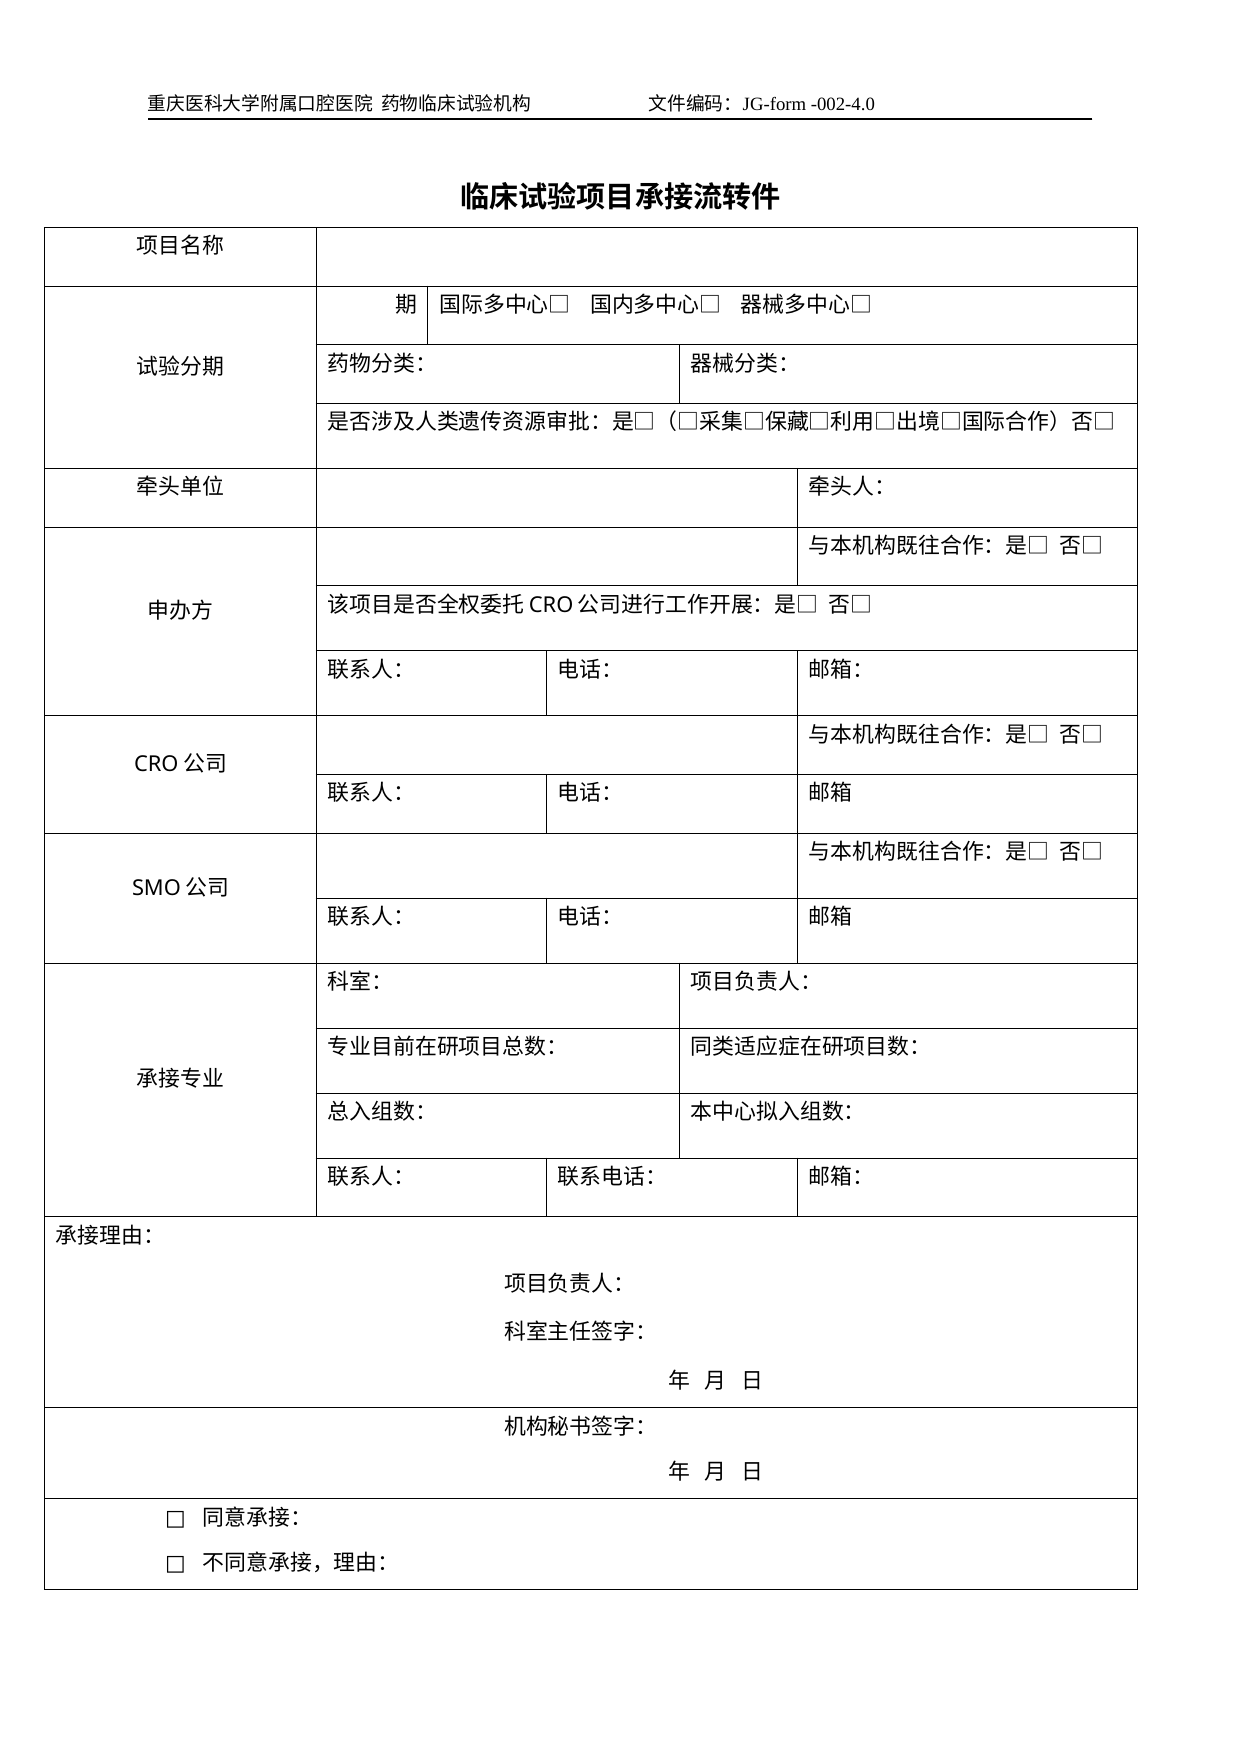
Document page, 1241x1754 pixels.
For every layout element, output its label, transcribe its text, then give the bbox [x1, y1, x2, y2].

table_cell 是否涉及人类遗传资源审批：是□（□采集□保藏□利用□出境□国际合作）否□ [317, 404, 1137, 468]
table_cell [317, 469, 797, 527]
table_cell 期 [317, 287, 427, 344]
table_cell CRO公司 [45, 716, 316, 832]
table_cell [45, 1499, 1137, 1589]
table_header 项目名称 [45, 228, 316, 286]
table_cell 承接理由： 项目负责人： 科室主任签字： 年 月 日 [45, 1217, 1137, 1407]
table_cell 联系人： [317, 899, 546, 962]
table_cell 联系人： [317, 651, 546, 715]
table_cell 邮箱： [798, 651, 1137, 715]
table_cell [317, 834, 797, 897]
text 临床试验项目承接流转件 [148, 162, 1092, 227]
table_cell [317, 528, 797, 585]
table_cell 该项目是否全权委托CRO公司进行工作开展：是□ 否□ [317, 586, 1137, 650]
table_cell 承接专业 [45, 964, 316, 1216]
table_header [317, 228, 1137, 286]
table_cell 牵头人： [798, 469, 1137, 527]
table_cell 试验分期 [45, 287, 316, 468]
table_cell 同类适应症在研项目数： [680, 1029, 1137, 1092]
table_cell 与本机构既往合作：是□ 否□ [798, 834, 1137, 897]
table_cell 本中心拟入组数： [680, 1094, 1137, 1157]
table_cell [317, 716, 797, 774]
table_cell 电话： [547, 899, 797, 962]
table_cell 总入组数： [317, 1094, 679, 1157]
table_cell 专业目前在研项目总数： [317, 1029, 679, 1092]
table_cell 科室： [317, 964, 679, 1027]
table_cell 电话： [547, 775, 797, 832]
table_cell 电话： [547, 651, 797, 715]
table_cell 项目负责人： [680, 964, 1137, 1027]
table_cell 牵头单位 [45, 469, 316, 527]
table_cell 器械分类： [680, 345, 1137, 403]
table_cell 药物分类： [317, 345, 679, 403]
table_cell 邮箱 [798, 899, 1137, 962]
table_cell 联系电话： [547, 1159, 797, 1216]
table_cell 邮箱： [798, 1159, 1137, 1216]
table_cell 国际多中心□ 国内多中心□ 器械多中心□ [428, 287, 1137, 344]
table_cell 联系人： [317, 775, 546, 832]
table_cell 机构秘书签字： 年 月 日 [45, 1408, 1137, 1498]
table_cell 申办方 [45, 528, 316, 715]
table_cell SMO公司 [45, 834, 316, 962]
table_cell 与本机构既往合作：是□ 否□ [798, 528, 1137, 585]
table_cell 邮箱 [798, 775, 1137, 832]
table_cell 联系人： [317, 1159, 546, 1216]
table_cell 与本机构既往合作：是□ 否□ [798, 716, 1137, 774]
